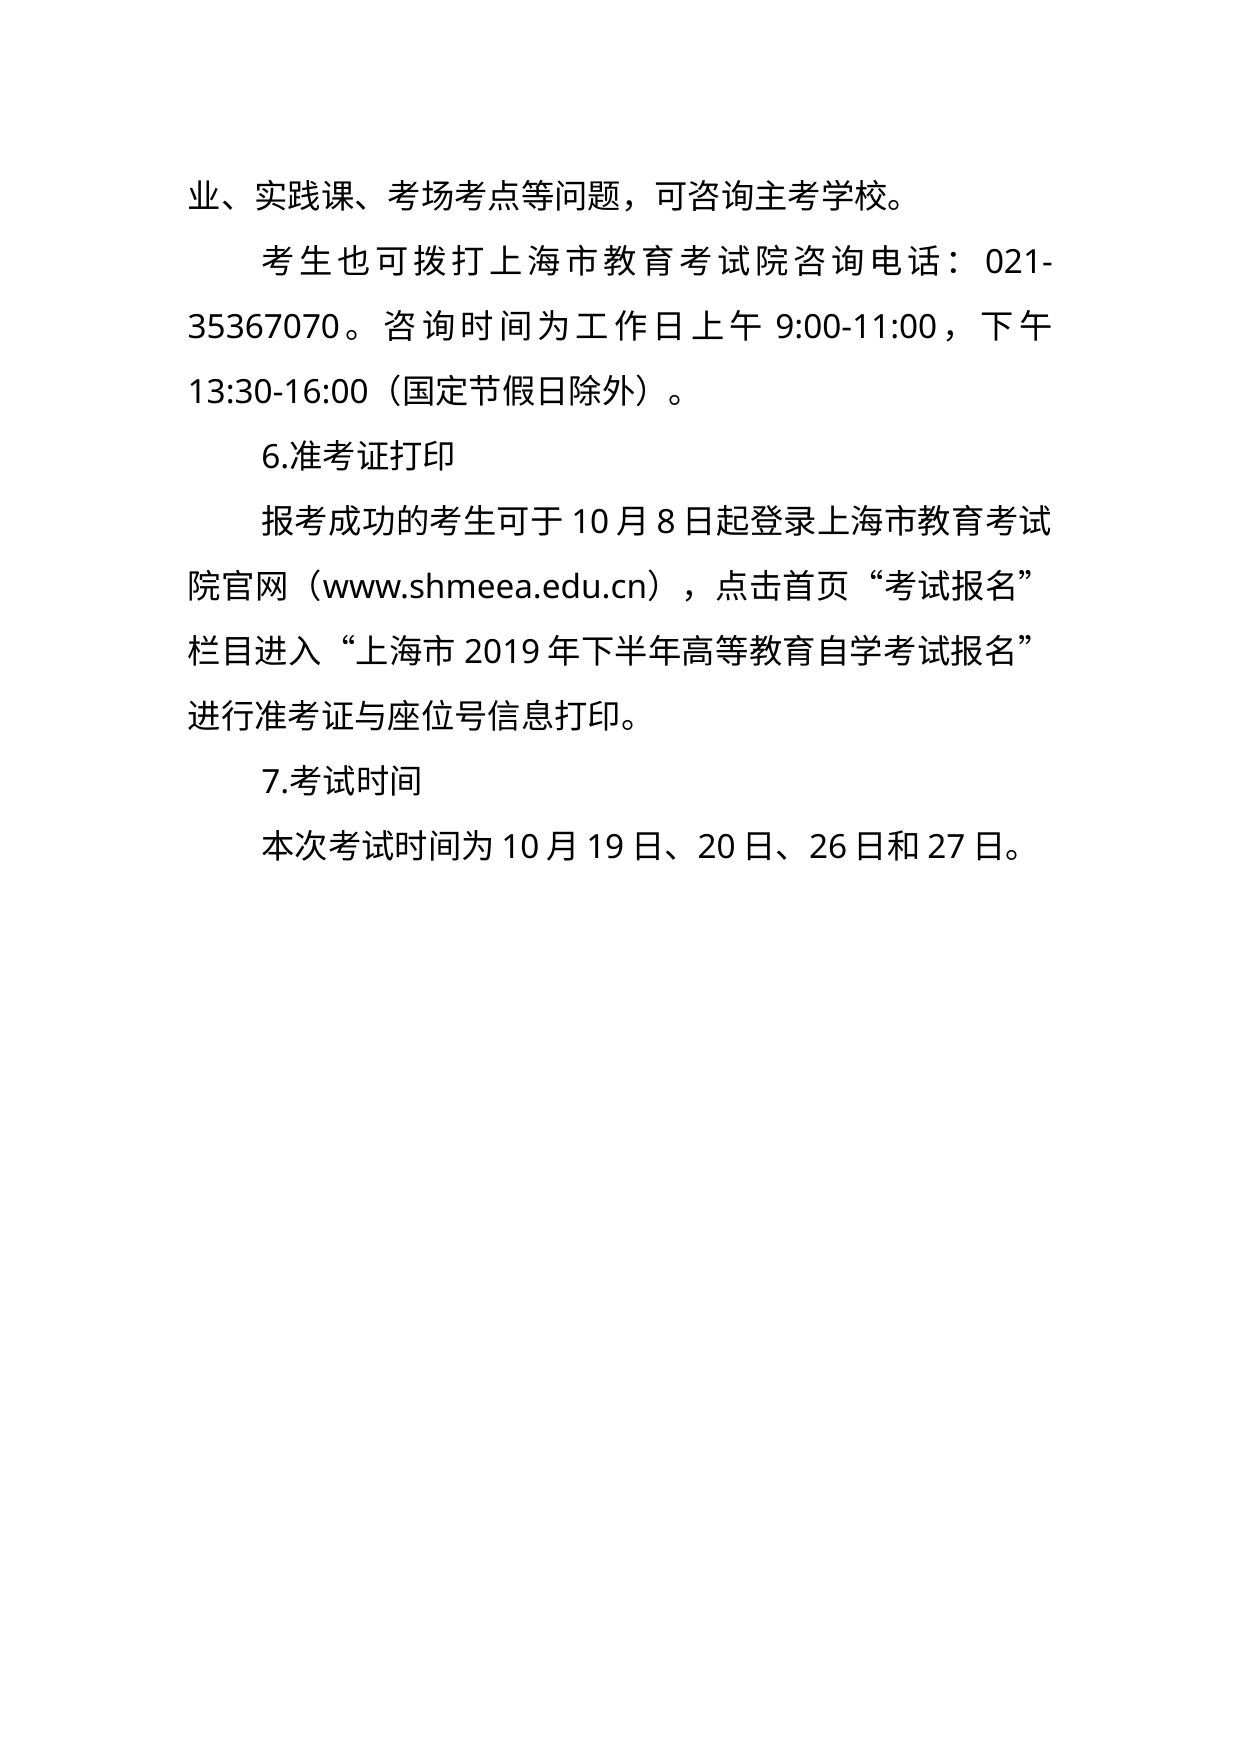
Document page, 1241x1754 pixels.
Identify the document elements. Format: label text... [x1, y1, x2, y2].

text 7.考试时间 [187, 747, 1053, 812]
text 考生也可拨打上海市教育考试院咨询电话：021-35367070。咨询时间为工作日上午9:00-11:00，下午13:30-16:00（国定节假日除外）。 [187, 227, 1053, 422]
text 6.准考证打印 [187, 422, 1053, 487]
text 报考成功的考生可于10月8日起登录上海市教育考试院官网（www.shmeea.edu.cn），点击首页“考试报名”栏目进入“上海市2019年下半年高等教育自学考试报名”进行准考证与座位号信息打印。 [187, 487, 1053, 747]
text 本次考试时间为10月19日、20日、26日和27日。 [187, 812, 1053, 877]
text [187, 162, 1053, 227]
